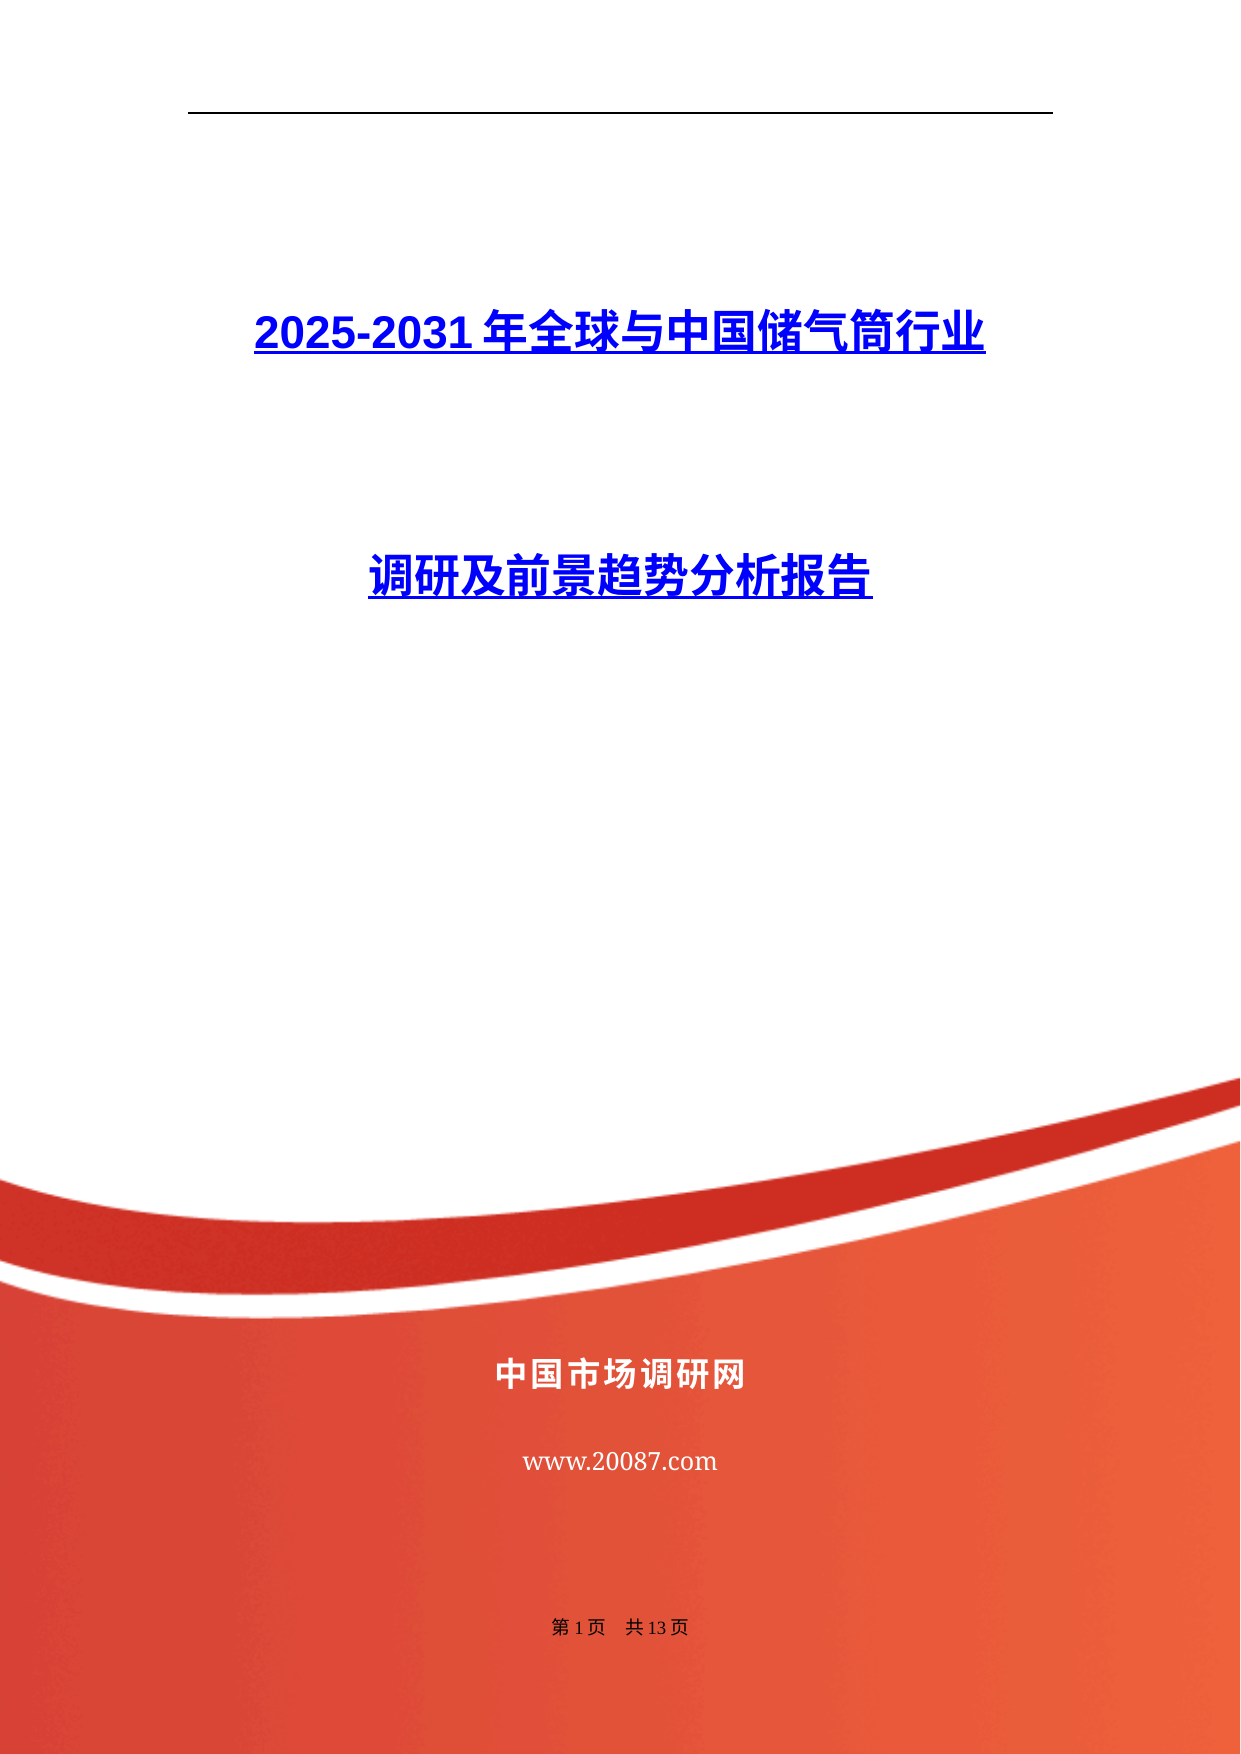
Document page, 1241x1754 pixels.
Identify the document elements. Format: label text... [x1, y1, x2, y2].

text www.20087.com [187, 1428, 1053, 1493]
picture [0, 1006, 1241, 1754]
table_header 2025-2031年全球与中国储气筒行业调研及前景趋势分析报告 [188, 207, 1053, 773]
subtitle 中国市场调研网 [187, 1339, 1053, 1404]
